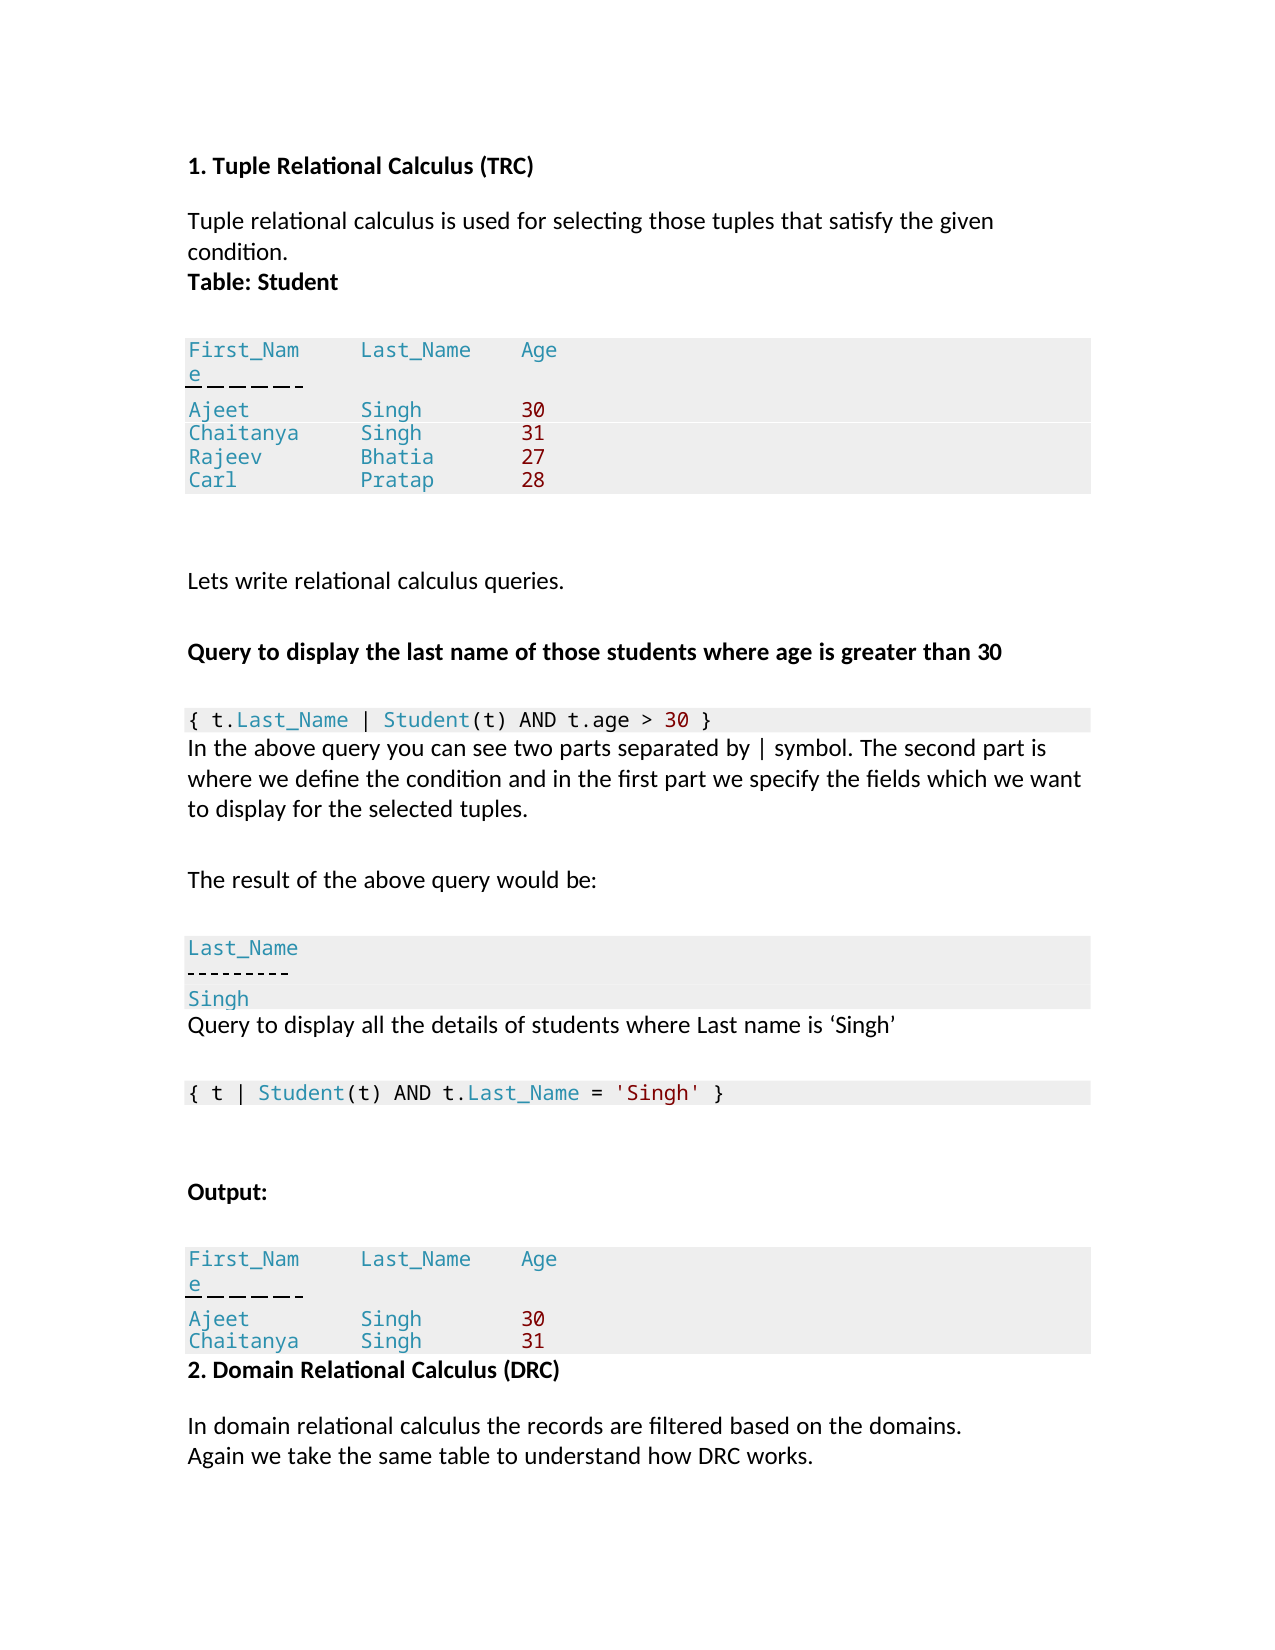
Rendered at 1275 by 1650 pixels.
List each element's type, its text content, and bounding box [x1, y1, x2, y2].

text In domain relational calculus the records are filtered based on the domains. Again we take the same table to understand how DRC works. [187, 1410, 995, 1471]
table_header First_Name [185, 338, 303, 386]
table_cell Singh [303, 1332, 492, 1354]
table_cell 30 [492, 1296, 1091, 1332]
table_cell Singh [303, 423, 492, 447]
table_cell 27 [492, 447, 1091, 471]
table_cell Pratap [303, 471, 492, 494]
table_cell 30 [492, 386, 1091, 422]
table_cell Rajeev [185, 447, 303, 471]
table_cell Singh [303, 386, 492, 422]
table_header First_Name [185, 1247, 303, 1296]
table_cell Bhatia [303, 447, 492, 471]
text In the above query you can see two parts separated by | symbol. The second part is where we define the condition and in the first part we specify the fields which we want to display for the selected tuples. [187, 705, 1088, 824]
text Tuple relational calculus is used for selecting those tuples that satisfy the given condition. [187, 205, 1071, 266]
list Domain Relational Calculus (DRC) [187, 1354, 1144, 1385]
text The result of the above query would be: [187, 864, 1144, 895]
table_cell Carl [185, 471, 303, 494]
table_cell 28 [492, 471, 1091, 494]
table_cell Chaitanya [185, 423, 303, 447]
subtitle Output: [187, 1176, 1144, 1206]
text Query to display all the details of students where Last name is ‘Singh’ [187, 933, 1144, 1040]
table_cell 31 [492, 1332, 1091, 1354]
table_header Age [492, 1247, 1091, 1296]
list Tuple Relational Calculus (TRC) [187, 150, 1144, 180]
table_header Last_Name [303, 1247, 492, 1296]
table_header Last_Name [303, 338, 492, 386]
table_cell Singh [303, 1296, 492, 1332]
table_cell Ajeet [185, 1296, 303, 1332]
table_header Age [492, 338, 1091, 386]
table_cell 31 [492, 423, 1091, 447]
table_cell Chaitanya [185, 1332, 303, 1354]
table_cell Ajeet [185, 386, 303, 422]
subtitle Table: Student [187, 266, 1144, 297]
text Lets write relational calculus queries. [187, 565, 1144, 596]
subtitle Query to display the last name of those students where age is greater than 30 [187, 636, 1144, 667]
